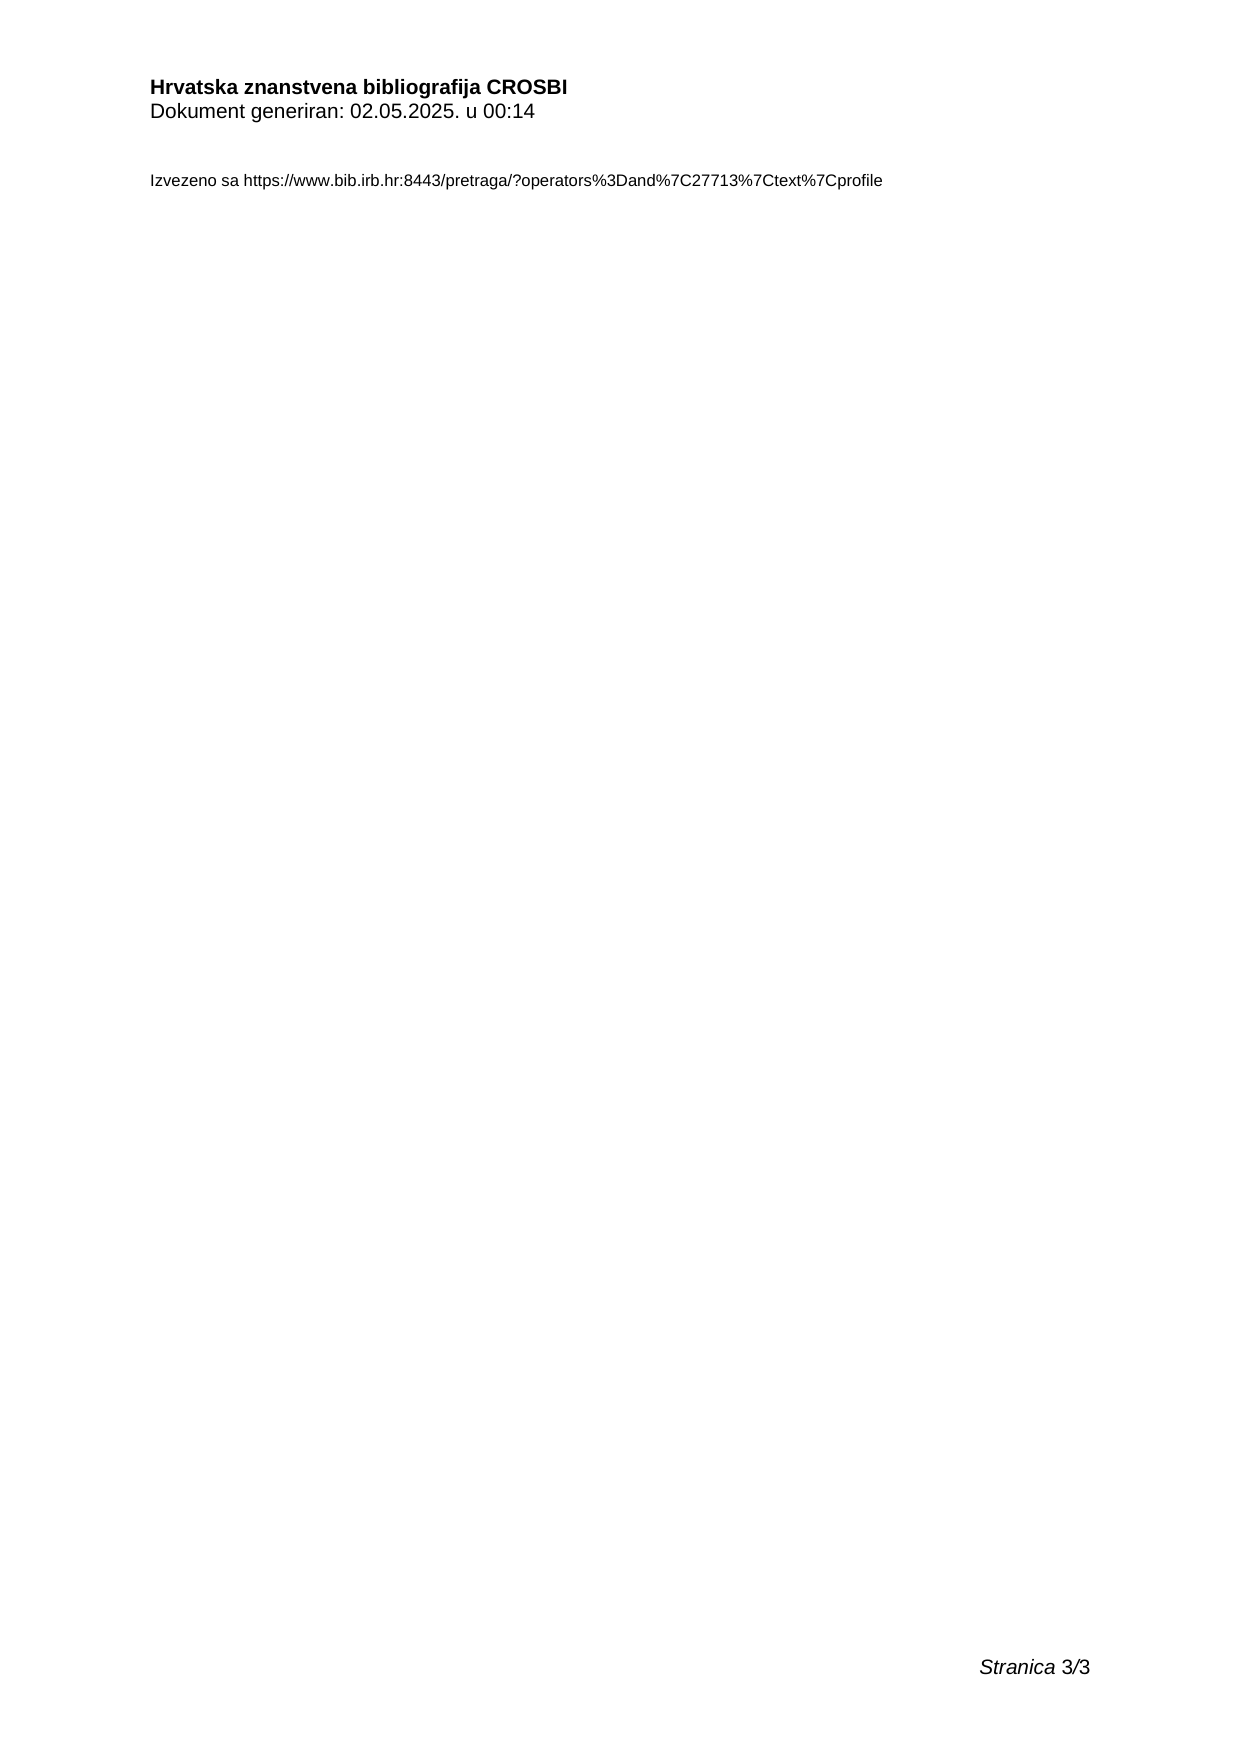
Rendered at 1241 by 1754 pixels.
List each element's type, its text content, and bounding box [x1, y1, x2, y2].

text Izvezeno sa https://www.bib.irb.hr:8443/pretraga/?operators%3Dand%7C27713%7Ctext%7Cprofile [150, 171, 1090, 190]
